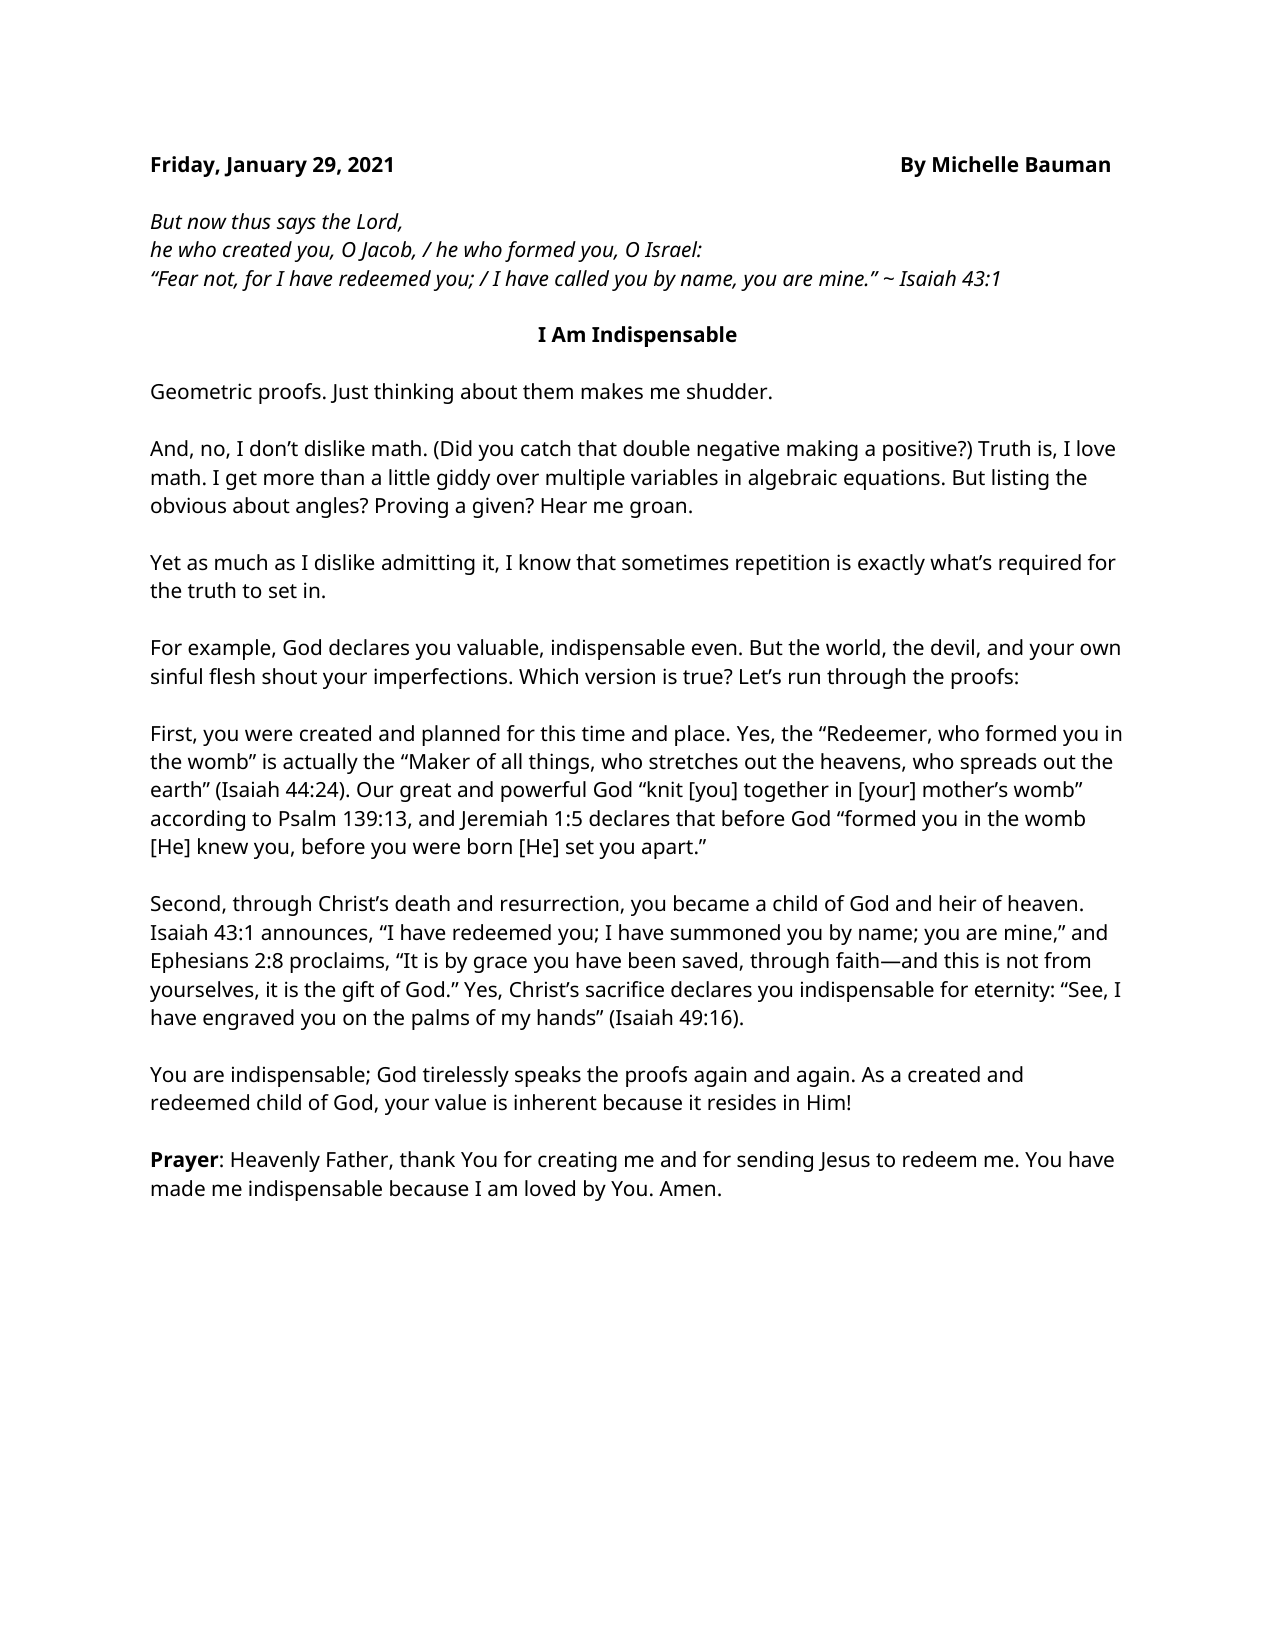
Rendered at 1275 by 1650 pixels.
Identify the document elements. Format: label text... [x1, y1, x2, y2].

text Second, through Christ’s death and resurrection, you became a child of God and heir of heaven. Isaiah 43:1 announces, “I have redeemed you; I have summoned you by name; you are mine,” and Ephesians 2:8 proclaims, “It is by grace you have been saved, through faith—and this is not from yourselves, it is the gift of God.” Yes, Christ’s sacrifice declares you indispensable for eternity: “See, I have engraved you on the palms of my hands” (Isaiah 49:16). [150, 889, 1125, 1032]
text And, no, I don’t dislike math. (Did you catch that double negative making a positive?) Truth is, I love math. I get more than a little giddy over multiple variables in algebraic equations. But listing the obvious about angles? Proving a given? Hear me groan. [150, 434, 1125, 520]
text But now thus says the Lord, he who created you, O Jacob, / he who formed you, O Israel: “Fear not, for I have redeemed you; / I have called you by name, you are mine.” ~ Isaiah 43:1 [150, 207, 1125, 292]
text Geometric proofs. Just thinking about them makes me shudder. [150, 377, 1125, 406]
text You are indispensable; God tirelessly speaks the proofs again and again. As a created and redeemed child of God, your value is inherent because it resides in Him! [150, 1060, 1125, 1117]
text Prayer: Heavenly Father, thank You for creating me and for sending Jesus to redeem me. You have made me indispensable because I am loved by You. Amen. [150, 1145, 1125, 1202]
text Yet as much as I dislike admitting it, I know that sometimes repetition is exactly what’s required for the truth to set in. [150, 548, 1125, 605]
text First, you were created and planned for this time and place. Yes, the “Redeemer, who formed you in the womb” is actually the “Maker of all things, who stretches out the heavens, who spreads out the earth” (Isaiah 44:24). Our great and powerful God “knit [you] together in [your] mother’s womb” according to Psalm 139:13, and Jeremiah 1:5 declares that before God “formed you in the womb [He] knew you, before you were born [He] set you apart.” [150, 719, 1125, 861]
text Friday, January 29, 2021 By Michelle Bauman [150, 150, 1125, 178]
text For example, God declares you valuable, indispensable even. But the world, the devil, and your own sinful flesh shout your imperfections. Which version is true? Let’s run through the proofs: [150, 633, 1125, 690]
text I Am Indispensable [150, 321, 1125, 349]
